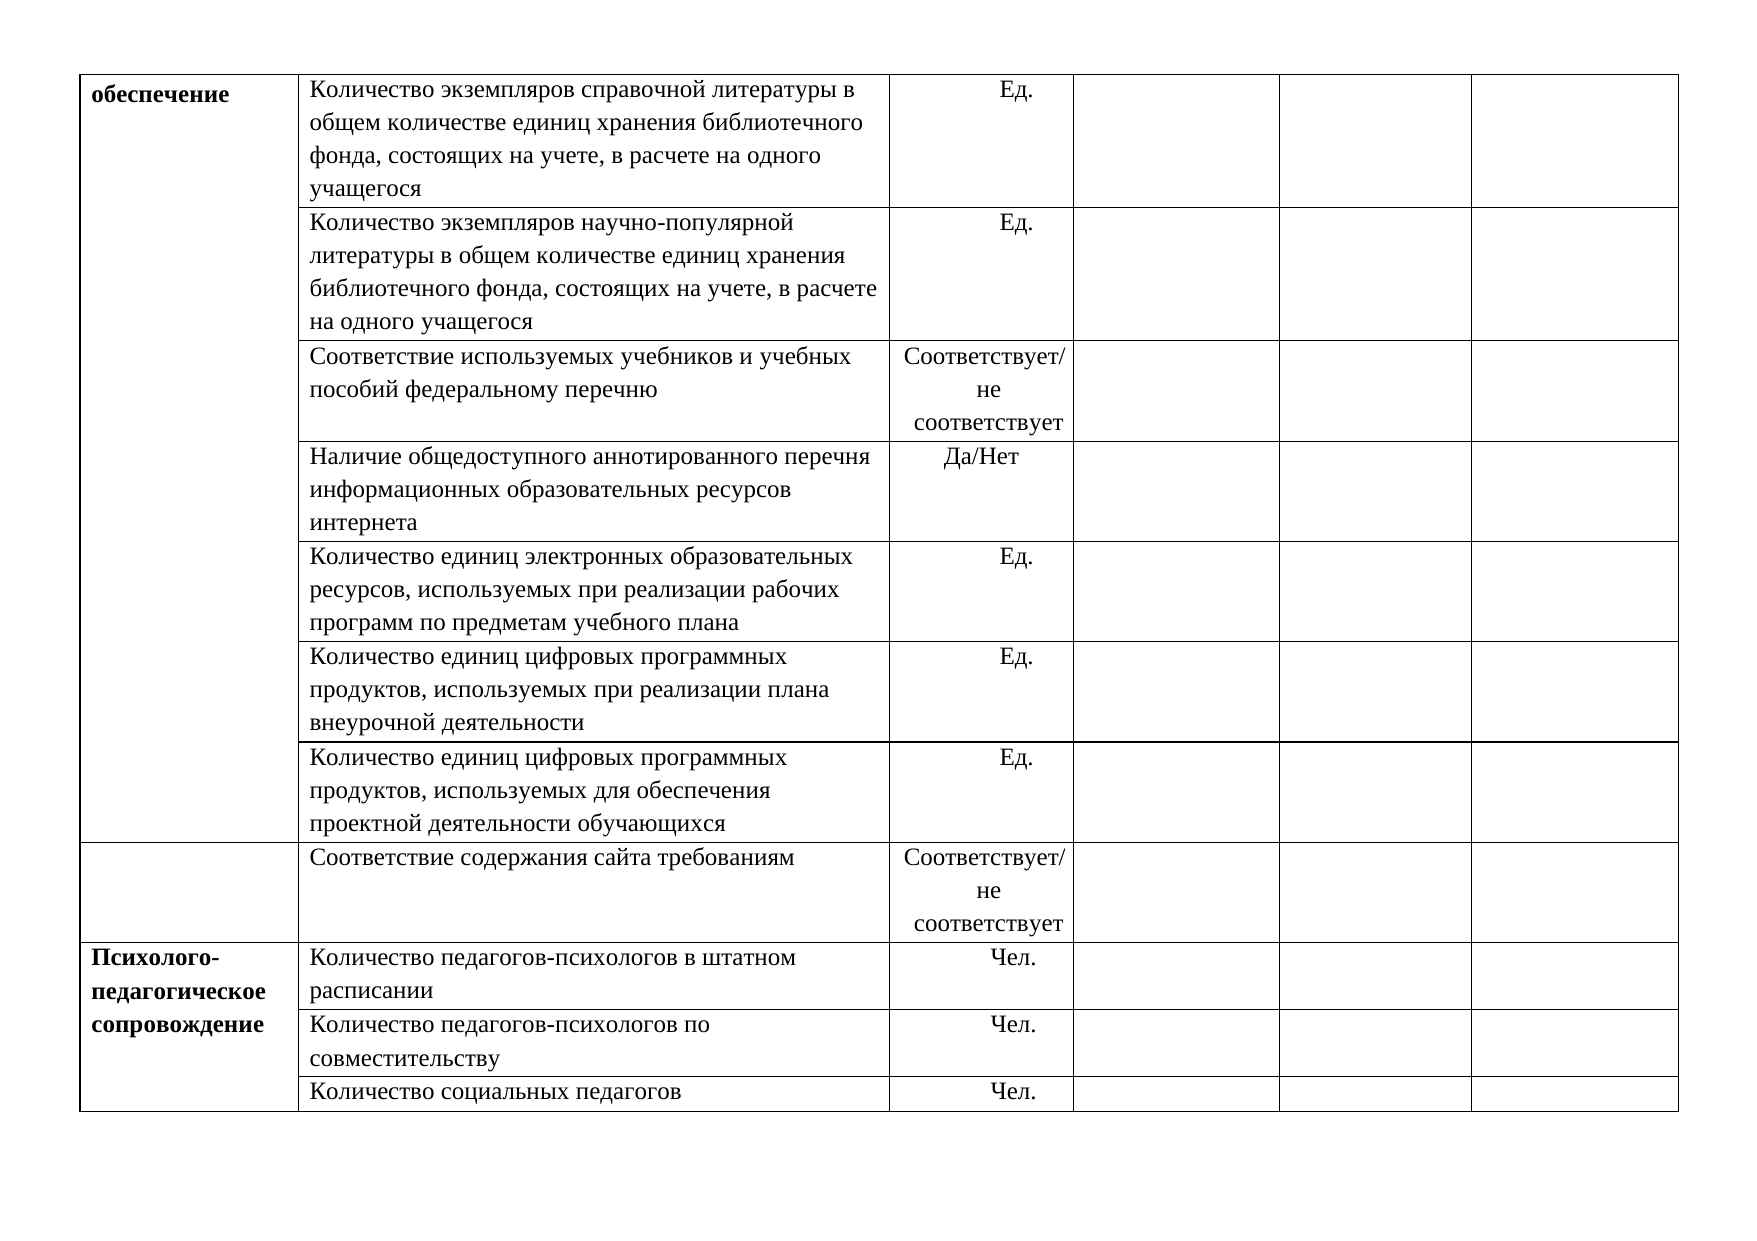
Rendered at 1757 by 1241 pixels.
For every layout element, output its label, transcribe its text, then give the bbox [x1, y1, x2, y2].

table_cell [1280, 1077, 1471, 1111]
table_cell [1280, 943, 1471, 1009]
table_cell Количество единиц цифровых программных продуктов, используемых при реализации плана внеурочной деятельности [299, 642, 889, 741]
table_cell Количество единиц цифровых программных продуктов, используемых для обеспечения проектной деятельности обучающихся [299, 743, 889, 842]
table_cell [1280, 542, 1471, 641]
table_cell Соответствие используемых учебников и учебных пособий федеральному перечню [299, 341, 889, 441]
table_cell Соответствие содержания сайта требованиям [299, 843, 889, 942]
table_cell [1074, 542, 1279, 641]
table_cell [1280, 341, 1471, 441]
table_cell Чел. [890, 1077, 1073, 1111]
table_cell [1472, 943, 1678, 1009]
table_cell [1472, 208, 1678, 340]
table_cell [1472, 542, 1678, 641]
table_cell Да/Нет [890, 442, 1073, 541]
table_cell [1280, 642, 1471, 741]
table_cell [1074, 1010, 1279, 1076]
table_cell Количество социальных педагогов [299, 1077, 889, 1111]
table_cell Количество педагогов-психологов в штатном расписании [299, 943, 889, 1009]
table_cell [1280, 1010, 1471, 1076]
table_cell [1472, 1077, 1678, 1111]
table_cell [1472, 743, 1678, 842]
table_cell Чел. [890, 943, 1073, 1009]
table_cell Ед. [890, 743, 1073, 842]
table_cell Соответствует/ не соответствует [890, 341, 1073, 441]
table_cell [1074, 642, 1279, 741]
table_cell [1074, 1077, 1279, 1111]
table_cell Количество педагогов-психологов по совместительству [299, 1010, 889, 1076]
table_cell Ед. [890, 75, 1073, 207]
table_cell [1472, 843, 1678, 942]
table_cell [1074, 843, 1279, 942]
table_cell [1280, 208, 1471, 340]
table_cell [1074, 943, 1279, 1009]
table_cell [1472, 75, 1678, 207]
table_cell Ед. [890, 208, 1073, 340]
table_cell [1280, 743, 1471, 842]
table_cell [1472, 1010, 1678, 1076]
table_cell Психолого- педагогическое сопровождение [81, 943, 298, 1111]
table_cell Количество экземпляров справочной литературы в общем количестве единиц хранения библиотечного фонда, состоящих на учете, в расчете на одного учащегося [299, 75, 889, 207]
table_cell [81, 75, 298, 842]
table_cell [1472, 341, 1678, 441]
table_cell Количество единиц электронных образовательных ресурсов, используемых при реализации рабочих программ по предметам учебного плана [299, 542, 889, 641]
table_cell [1074, 208, 1279, 340]
table_cell Ед. [890, 642, 1073, 741]
table_cell [1280, 843, 1471, 942]
table_cell [1074, 75, 1279, 207]
table_cell [81, 843, 298, 942]
table_cell [1280, 442, 1471, 541]
table_cell [1074, 442, 1279, 541]
table_cell Ед. [890, 542, 1073, 641]
table_cell Количество экземпляров научно-популярной литературы в общем количестве единиц хранения библиотечного фонда, состоящих на учете, в расчете на одного учащегося [299, 208, 889, 340]
table_cell Соответствует/ не соответствует [890, 843, 1073, 942]
table_cell [1472, 642, 1678, 741]
table_cell [1472, 442, 1678, 541]
table_cell Наличие общедоступного аннотированного перечня информационных образовательных ресурсов интернета [299, 442, 889, 541]
table_cell Чел. [890, 1010, 1073, 1076]
table_cell [1280, 75, 1471, 207]
table_cell [1074, 743, 1279, 842]
table_cell [1074, 341, 1279, 441]
